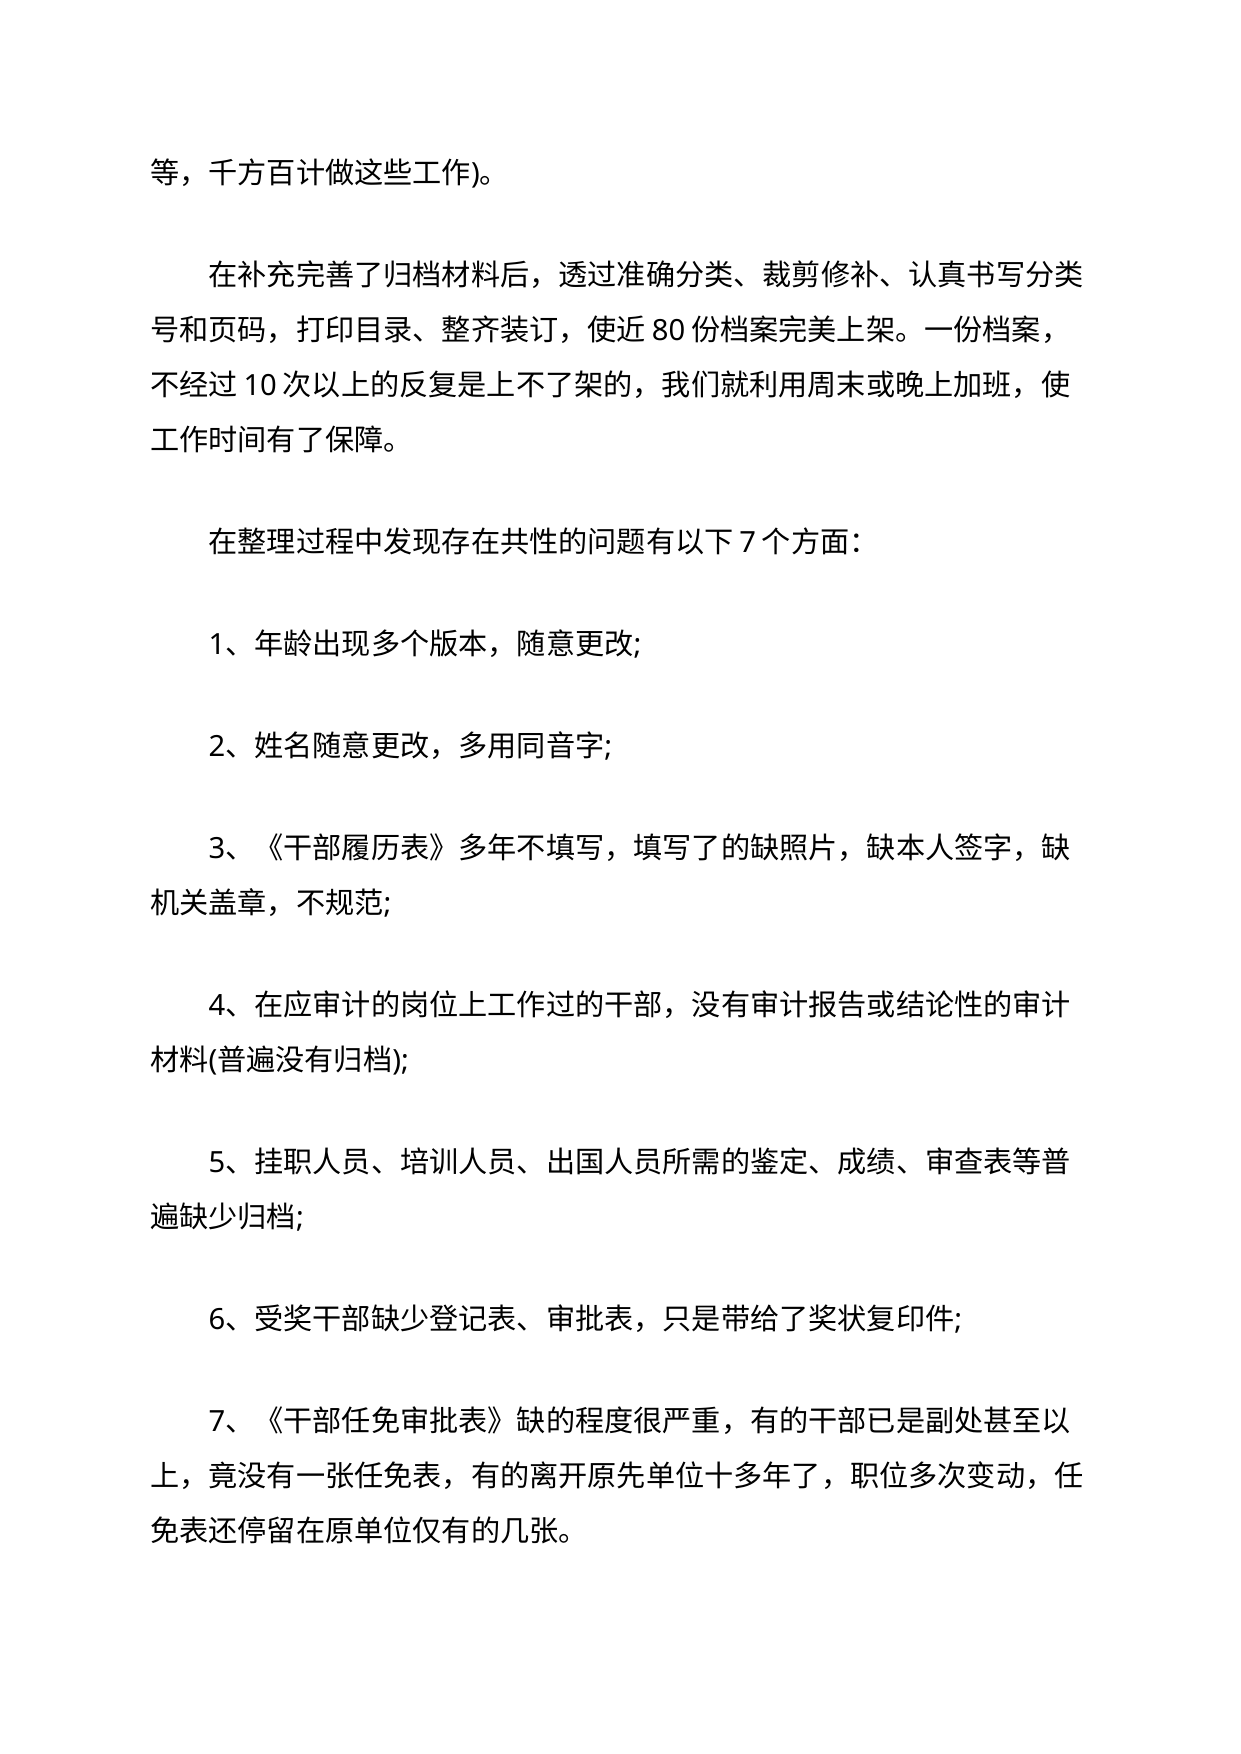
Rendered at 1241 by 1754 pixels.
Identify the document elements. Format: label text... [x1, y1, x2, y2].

text 3、《干部履历表》多年不填写，填写了的缺照片，缺本人签字，缺机关盖章，不规范; [150, 824, 1090, 922]
text 6、受奖干部缺少登记表、审批表，只是带给了奖状复印件; [150, 1296, 1090, 1338]
text 在补充完善了归档材料后，透过准确分类、裁剪修补、认真书写分类号和页码，打印目录、整齐装订，使近80份档案完美上架。一份档案，不经过10次以上的反复是上不了架的，我们就利用周末或晚上加班，使工作时间有了保障。 [150, 252, 1090, 459]
text 4、在应审计的岗位上工作过的干部，没有审计报告或结论性的审计材料(普遍没有归档); [150, 982, 1090, 1079]
text 在整理过程中发现存在共性的问题有以下7个方面： [150, 519, 1090, 561]
text 1、年龄出现多个版本，随意更改; [150, 621, 1090, 663]
text 5、挂职人员、培训人员、出国人员所需的鉴定、成绩、审查表等普遍缺少归档; [150, 1138, 1090, 1236]
text 2、姓名随意更改，多用同音字; [150, 723, 1090, 765]
text 7、《干部任免审批表》缺的程度很严重，有的干部已是副处甚至以上，竟没有一张任免表，有的离开原先单位十多年了，职位多次变动，任免表还停留在原单位仅有的几张。 [150, 1397, 1090, 1550]
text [150, 150, 1090, 192]
